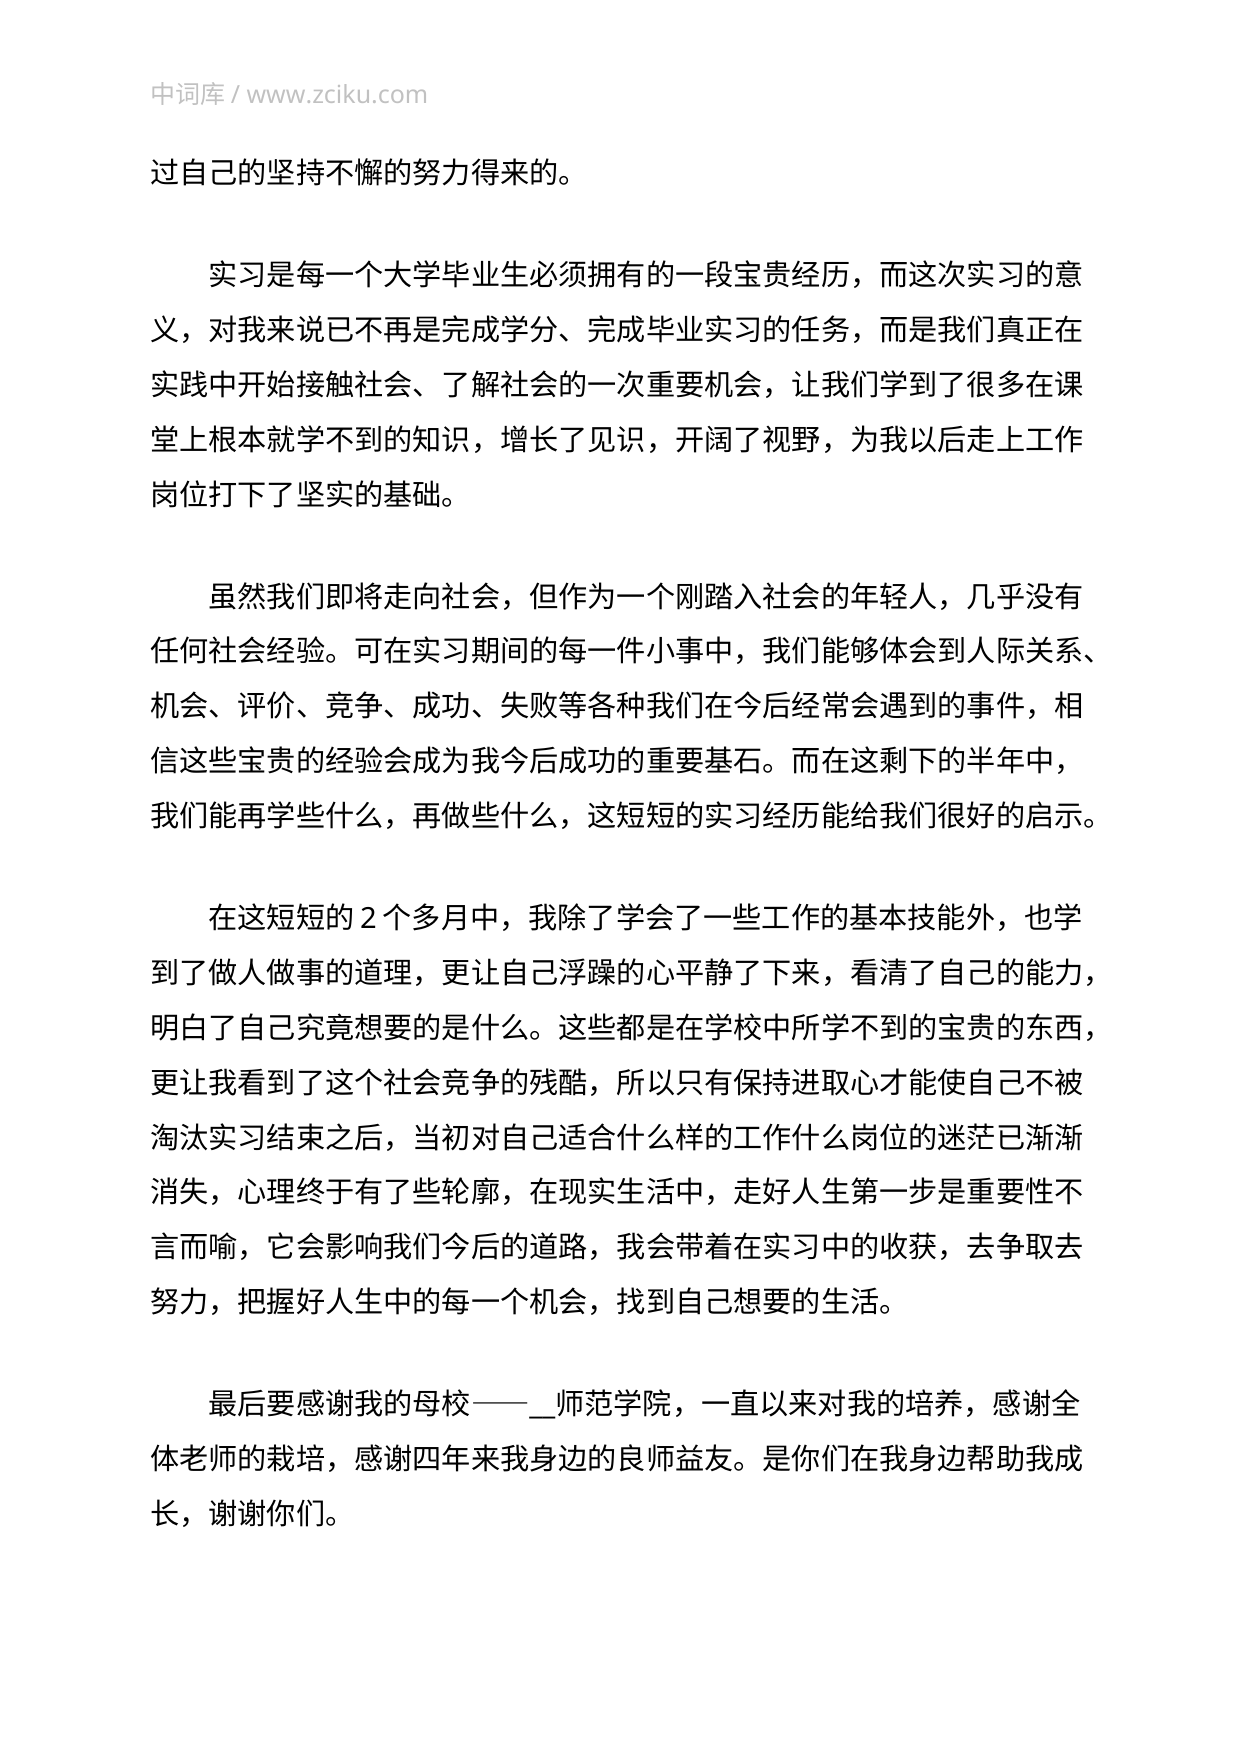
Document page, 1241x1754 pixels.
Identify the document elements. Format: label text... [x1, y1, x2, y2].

text 虽然我们即将走向社会，但作为一个刚踏入社会的年轻人，几乎没有任何社会经验。可在实习期间的每一件小事中，我们能够体会到人际关系、机会、评价、竞争、成功、失败等各种我们在今后经常会遇到的事件，相信这些宝贵的经验会成为我今后成功的重要基石。而在这剩下的半年中，我们能再学些什么，再做些什么，这短短的实习经历能给我们很好的启示。 [150, 573, 1090, 835]
text 最后要感谢我的母校——__师范学院，一直以来对我的培养，感谢全体老师的栽培，感谢四年来我身边的良师益友。是你们在我身边帮助我成长，谢谢你们。 [150, 1381, 1090, 1533]
text 实习是每一个大学毕业生必须拥有的一段宝贵经历，而这次实习的意义，对我来说已不再是完成学分、完成毕业实习的任务，而是我们真正在实践中开始接触社会、了解社会的一次重要机会，让我们学到了很多在课堂上根本就学不到的知识，增长了见识，开阔了视野，为我以后走上工作岗位打下了坚实的基础。 [150, 252, 1090, 514]
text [150, 150, 1090, 192]
text 在这短短的2个多月中，我除了学会了一些工作的基本技能外，也学到了做人做事的道理，更让自己浮躁的心平静了下来，看清了自己的能力，明白了自己究竟想要的是什么。这些都是在学校中所学不到的宝贵的东西，更让我看到了这个社会竞争的残酷，所以只有保持进取心才能使自己不被淘汰实习结束之后，当初对自己适合什么样的工作什么岗位的迷茫已渐渐消失，心理终于有了些轮廓，在现实生活中，走好人生第一步是重要性不言而喻，它会影响我们今后的道路，我会带着在实习中的收获，去争取去努力，把握好人生中的每一个机会，找到自己想要的生活。 [150, 894, 1090, 1321]
